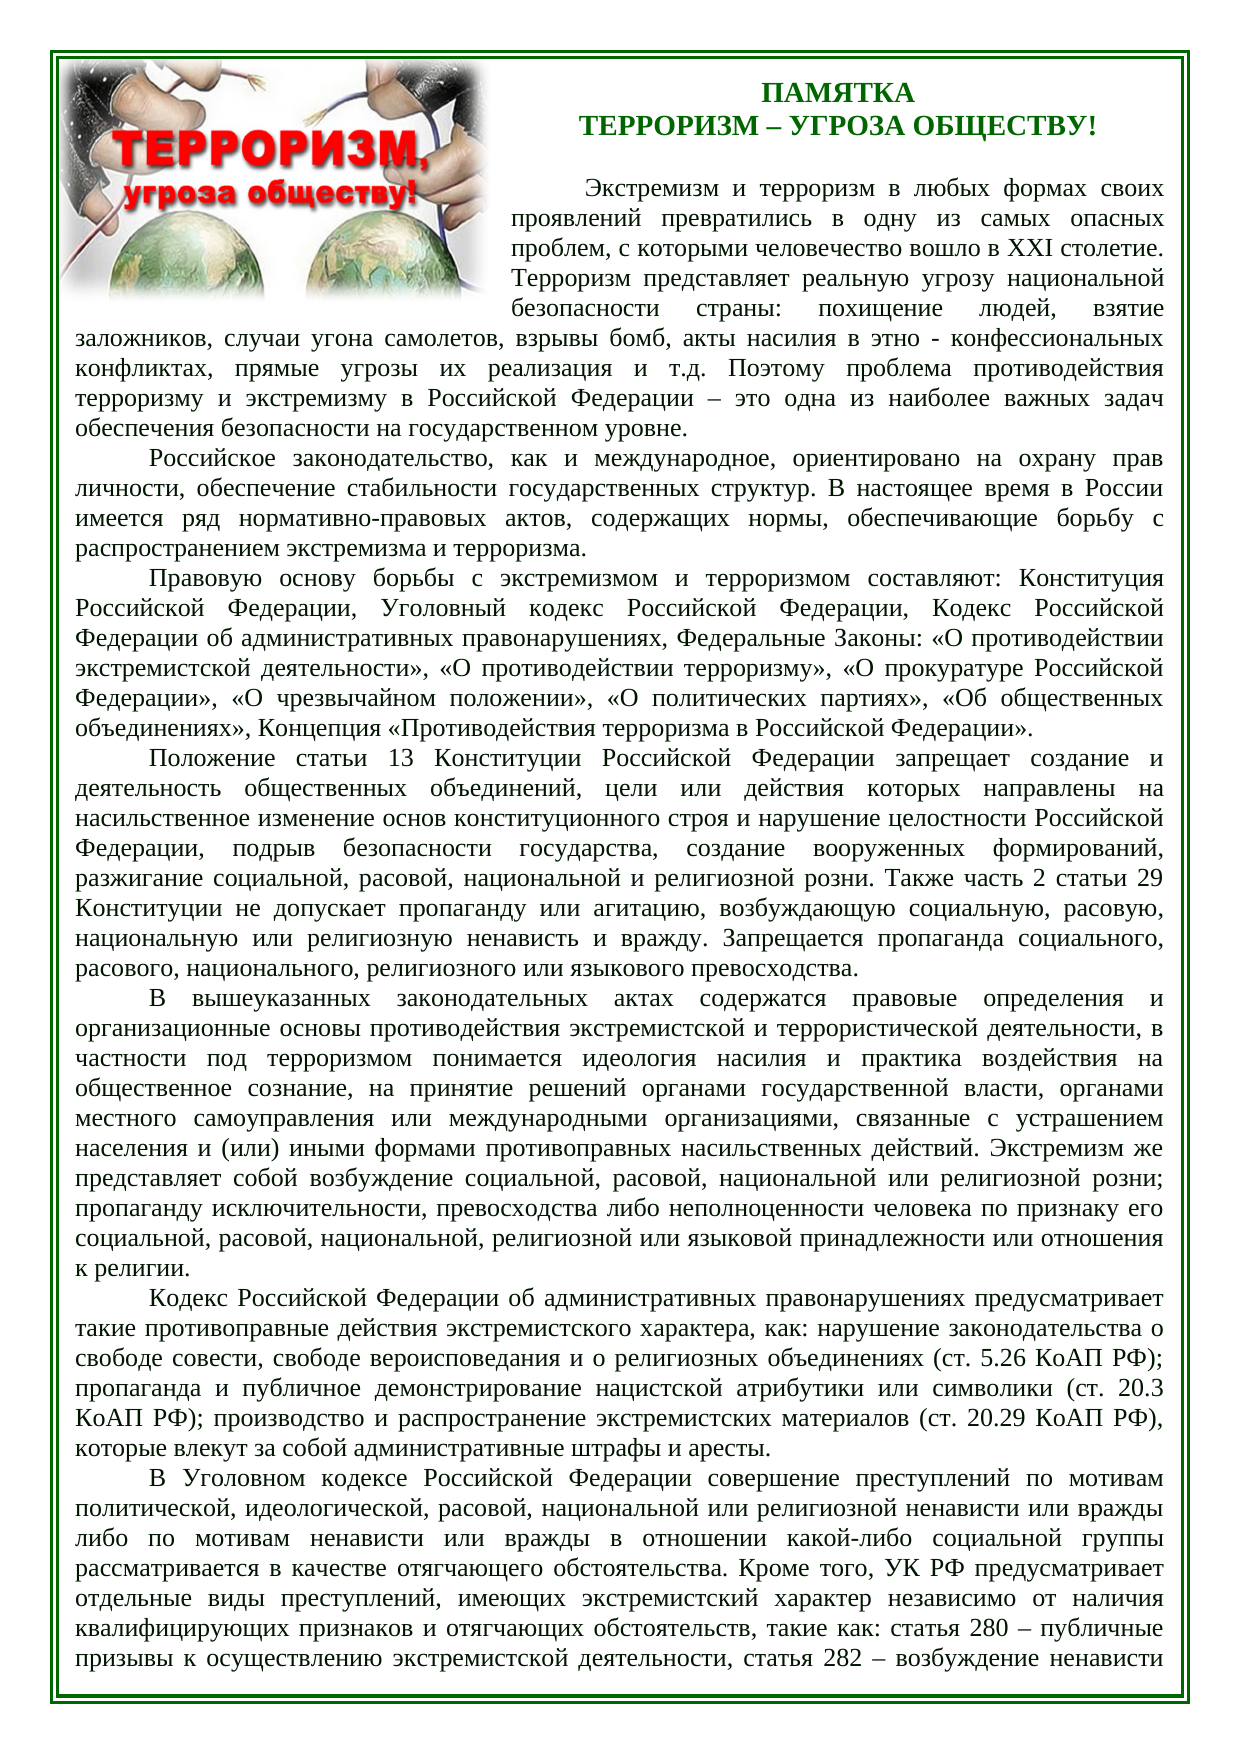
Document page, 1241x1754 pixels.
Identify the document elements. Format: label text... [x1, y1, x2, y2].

text Российское законодательство, как и международное, ориентировано на охрану прав личности, обеспечение стабильности государственных структур. В настоящее время в России имеется ряд нормативно-правовых актов, содержащих нормы, обеспечивающие борьбу с распространением экстремизма и терроризма. [75, 442, 1165, 562]
text ПАМЯТКА [75, 75, 1165, 108]
text Положение статьи 13 Конституции Российской Федерации запрещает создание и деятельность общественных объединений, цели или действия которых направлены на насильственное изменение основ конституционного строя и нарушение целостности Российской Федерации, подрыв безопасности государства, создание вооруженных формирований, разжигание социальной, расовой, национальной и религиозной розни. Также часть 2 статьи 29 Конституции не допускает пропаганду или агитацию, возбуждающую социальную, расовую, национальную или религиозную ненависть и вражду. Запрещается пропаганда социального, расового, национального, религиозного или языкового превосходства. [75, 742, 1165, 982]
text Правовую основу борьбы с экстремизмом и терроризмом составляют: Конституция Российской Федерации, Уголовный кодекс Российской Федерации, Кодекс Российской Федерации об административных правонарушениях, Федеральные Законы: «О противодействии экстремистской деятельности», «О противодействии терроризму», «О прокуратуре Российской Федерации», «О чрезвычайном положении», «О политических партиях», «Об общественных объединениях», Концепция «Противодействия терроризма в Российской Федерации». [75, 562, 1165, 742]
text В вышеуказанных законодательных актах содержатся правовые определения и организационные основы противодействия экстремистской и террористической деятельности, в частности под терроризмом понимается идеология насилия и практика воздействия на общественное сознание, на принятие решений органами государственной власти, органами местного самоуправления или международными организациями, связанные с устрашением населения и (или) иными формами противоправных насильственных действий. Экстремизм же представляет собой возбуждение социальной, расовой, национальной или религиозной розни; пропаганду исключительности, превосходства либо неполноценности человека по признаку его социальной, расовой, национальной, религиозной или языковой принадлежности или отношения к религии. [75, 982, 1165, 1282]
text Кодекс Российской Федерации об административных правонарушениях предусматривает такие противоправные действия экстремистского характера, как: нарушение законодательства о свободе совести, свободе вероисповедания и о религиозных объединениях (ст. 5.26 КоАП РФ); пропаганда и публичное демонстрирование нацистской атрибутики или символики (ст. 20.3 КоАП РФ); производство и распространение экстремистских материалов (ст. 20.29 КоАП РФ), которые влекут за собой административные штрафы и аресты. [75, 1282, 1165, 1462]
text ТЕРРОРИЗМ – УГРОЗА ОБЩЕСТВУ! [75, 108, 1165, 142]
text Экстремизм и терроризм в любых формах своих проявлений превратились в одну из самых опасных проблем, с которыми человечество вошло в XXI столетие. Терроризм представляет реальную угрозу национальной безопасности страны: похищение людей, взятие заложников, случаи угона самолетов, взрывы бомб, акты насилия в этно - конфессиональных конфликтах, прямые угрозы их реализация и т.д. Поэтому проблема противодействия терроризму и экстремизму в Российской Федерации – это одна из наиболее важных задач обеспечения безопасности на государственном уровне. [75, 172, 1165, 442]
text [75, 1462, 1165, 1672]
picture [81, 142, 462, 172]
